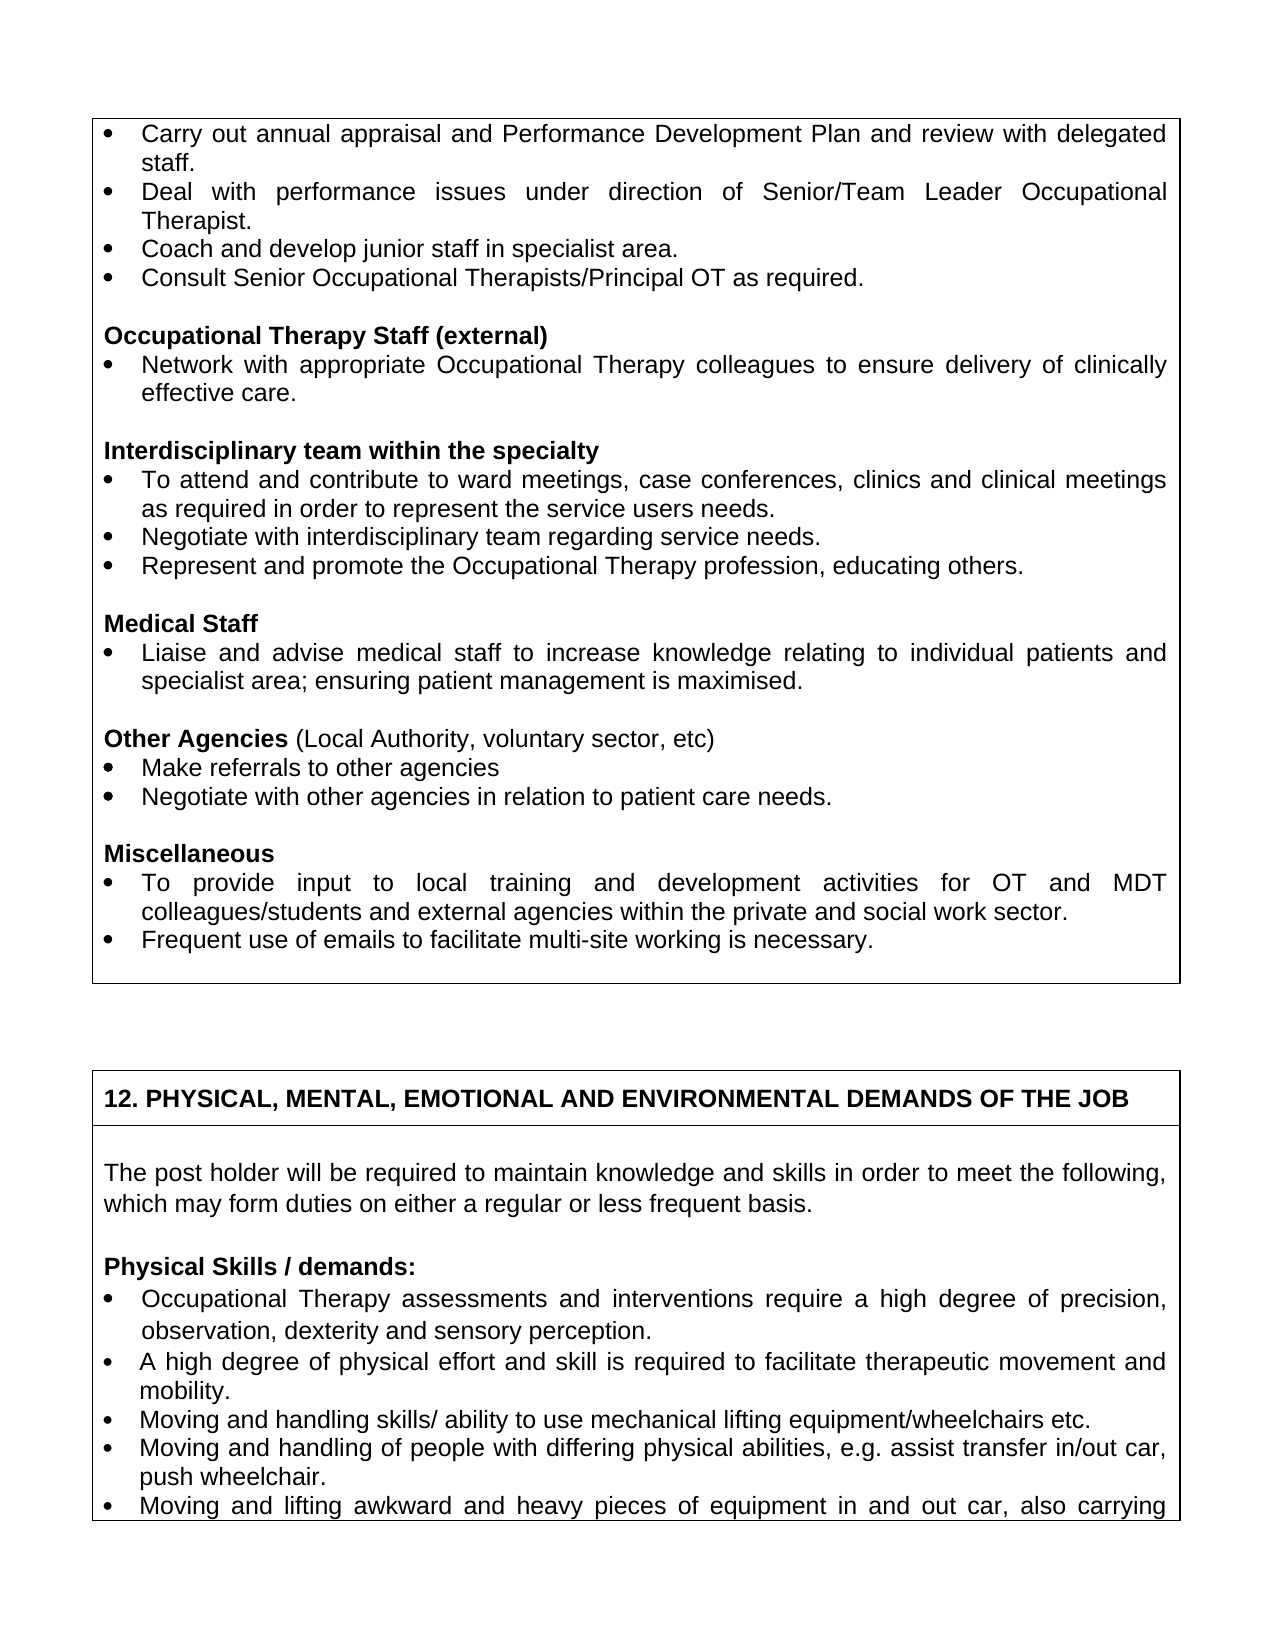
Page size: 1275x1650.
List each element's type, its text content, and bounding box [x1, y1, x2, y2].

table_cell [93, 1126, 1179, 1520]
table_header 12. PHYSICAL, MENTAL, EMOTIONAL AND ENVIRONMENTAL DEMANDS OF THE JOB [93, 1071, 1179, 1125]
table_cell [93, 119, 1179, 983]
